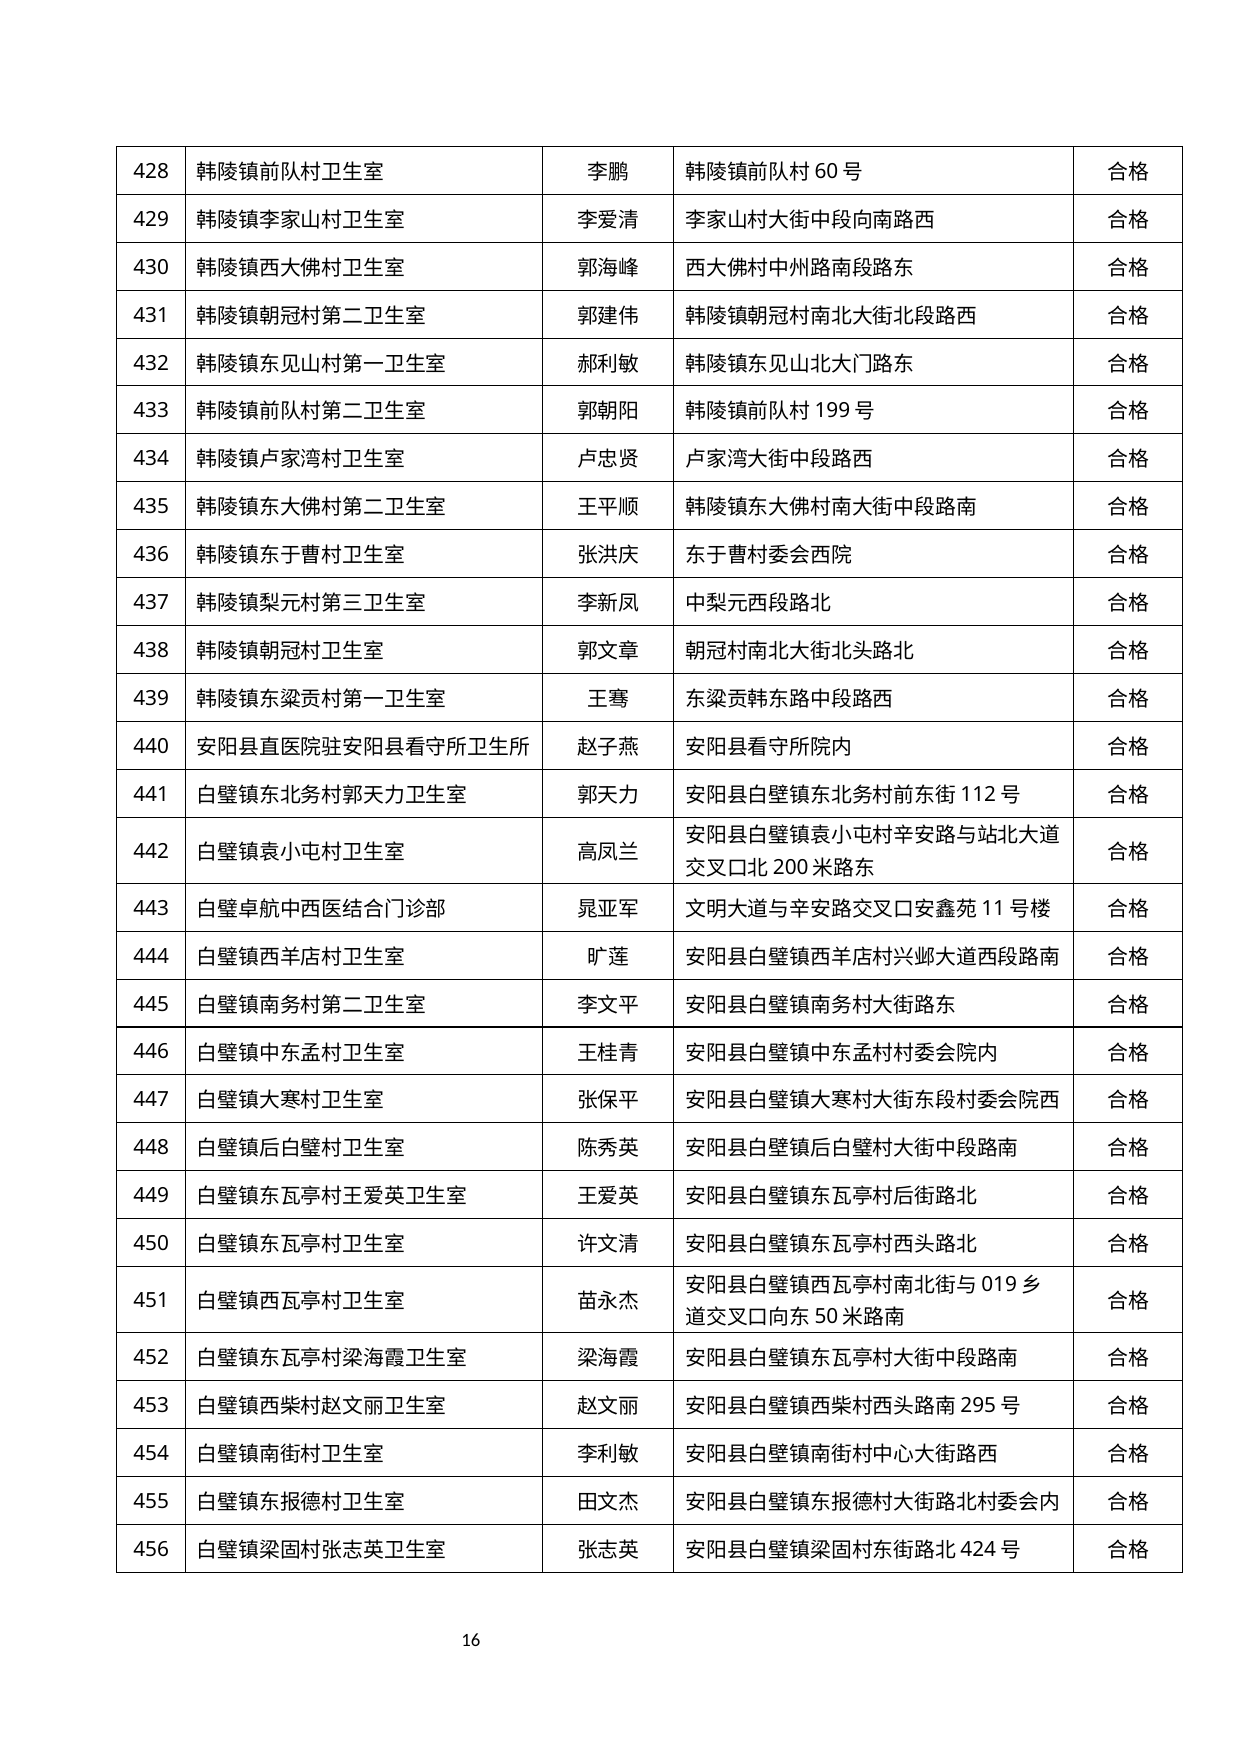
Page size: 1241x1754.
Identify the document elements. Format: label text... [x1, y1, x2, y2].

table_cell 郭建伟 [543, 291, 673, 337]
table_cell 安阳县白璧镇西羊店村兴邺大道西段路南 [674, 932, 1073, 978]
table_cell 安阳县白璧镇东瓦亭村后街路北 [674, 1171, 1073, 1218]
table_cell 郭海峰 [543, 243, 673, 289]
table_cell 安阳县白璧镇中东孟村村委会院内 [674, 1028, 1073, 1074]
table_cell 438 [117, 626, 185, 673]
table_cell 431 [117, 291, 185, 337]
table_cell 白璧镇东瓦亭村王爱英卫生室 [186, 1171, 542, 1218]
table_cell 韩陵镇东大佛村南大街中段路南 [674, 482, 1073, 529]
table_cell 韩陵镇东见山村第一卫生室 [186, 339, 542, 385]
table_cell 435 [117, 482, 185, 529]
table_cell 白璧镇后白璧村卫生室 [186, 1123, 542, 1170]
table_cell 安阳县白璧镇梁固村东街路北424号 [674, 1525, 1073, 1572]
table_cell 郭文章 [543, 626, 673, 673]
table_cell 432 [117, 339, 185, 385]
table_cell 合格 [1074, 1477, 1182, 1524]
table_cell 450 [117, 1219, 185, 1266]
table_cell 王骞 [543, 674, 673, 721]
table_cell 443 [117, 884, 185, 931]
table_cell 李新凤 [543, 578, 673, 625]
table_cell 许文清 [543, 1219, 673, 1266]
table_cell 合格 [1074, 1381, 1182, 1428]
table_cell 白璧镇东瓦亭村梁海霞卫生室 [186, 1333, 542, 1380]
table_cell 合格 [1074, 770, 1182, 817]
table_cell 李家山村大街中段向南路西 [674, 195, 1073, 242]
table_cell 合格 [1074, 1123, 1182, 1170]
table_cell 合格 [1074, 291, 1182, 337]
table_cell 安阳县看守所院内 [674, 722, 1073, 769]
table_cell 苗永杰 [543, 1267, 673, 1332]
table_cell 445 [117, 980, 185, 1026]
table_cell 韩陵镇李家山村卫生室 [186, 195, 542, 242]
table_cell 安阳县白璧镇东瓦亭村西头路北 [674, 1219, 1073, 1266]
table_cell 442 [117, 818, 185, 883]
table_cell 安阳县白壁镇东北务村前东街112号 [674, 770, 1073, 817]
table_cell 合格 [1074, 1267, 1182, 1332]
table_cell 韩陵镇前队村第二卫生室 [186, 386, 542, 433]
table_cell 合格 [1074, 722, 1182, 769]
table_cell 428 [117, 147, 185, 194]
table_cell 441 [117, 770, 185, 817]
table_cell 韩陵镇前队村卫生室 [186, 147, 542, 194]
table_cell 韩陵镇东见山北大门路东 [674, 339, 1073, 385]
table_cell 合格 [1074, 818, 1182, 883]
table_cell 白璧镇南街村卫生室 [186, 1429, 542, 1476]
table_cell 郝利敏 [543, 339, 673, 385]
table_cell 赵子燕 [543, 722, 673, 769]
table_cell 李文平 [543, 980, 673, 1026]
table_cell 安阳县直医院驻安阳县看守所卫生所 [186, 722, 542, 769]
table_cell 韩陵镇前队村199号 [674, 386, 1073, 433]
table_cell 433 [117, 386, 185, 433]
table_cell 安阳县白壁镇南街村中心大街路西 [674, 1429, 1073, 1476]
table_cell 434 [117, 434, 185, 481]
table_cell 安阳县白璧镇西柴村西头路南295号 [674, 1381, 1073, 1428]
table_cell 朝冠村南北大街北头路北 [674, 626, 1073, 673]
table_cell 449 [117, 1171, 185, 1218]
table_cell 晁亚军 [543, 884, 673, 931]
table_cell 韩陵镇西大佛村卫生室 [186, 243, 542, 289]
table_cell 合格 [1074, 147, 1182, 194]
table_cell 王平顺 [543, 482, 673, 529]
table_cell 王桂青 [543, 1028, 673, 1074]
table_cell 高凤兰 [543, 818, 673, 883]
table_cell 中梨元西段路北 [674, 578, 1073, 625]
table_cell 430 [117, 243, 185, 289]
table_cell 合格 [1074, 1525, 1182, 1572]
table_cell 王爱英 [543, 1171, 673, 1218]
table_cell 白璧镇袁小屯村卫生室 [186, 818, 542, 883]
table_cell 梁海霞 [543, 1333, 673, 1380]
table_cell 448 [117, 1123, 185, 1170]
table_cell 安阳县白璧镇东报德村大街路北村委会内 [674, 1477, 1073, 1524]
table_cell 白璧镇梁固村张志英卫生室 [186, 1525, 542, 1572]
table_cell 453 [117, 1381, 185, 1428]
table_cell 452 [117, 1333, 185, 1380]
table_cell 李鹏 [543, 147, 673, 194]
table_cell 卢家湾大街中段路西 [674, 434, 1073, 481]
table_cell 合格 [1074, 674, 1182, 721]
table_cell 439 [117, 674, 185, 721]
table_cell 合格 [1074, 195, 1182, 242]
table_cell 437 [117, 578, 185, 625]
table_cell 郭天力 [543, 770, 673, 817]
table_cell 白璧镇西羊店村卫生室 [186, 932, 542, 978]
table_cell 合格 [1074, 482, 1182, 529]
table_cell 韩陵镇朝冠村南北大街北段路西 [674, 291, 1073, 337]
table_cell 李爱清 [543, 195, 673, 242]
table_cell 456 [117, 1525, 185, 1572]
table_cell 张保平 [543, 1075, 673, 1122]
table_cell 东于曹村委会西院 [674, 530, 1073, 577]
table_cell 436 [117, 530, 185, 577]
table_cell 合格 [1074, 1028, 1182, 1074]
table_cell 白璧镇南务村第二卫生室 [186, 980, 542, 1026]
table_cell 韩陵镇东于曹村卫生室 [186, 530, 542, 577]
table_cell 合格 [1074, 884, 1182, 931]
table_cell 文明大道与辛安路交叉口安鑫苑11号楼 [674, 884, 1073, 931]
table_cell 合格 [1074, 339, 1182, 385]
table_cell 韩陵镇前队村60号 [674, 147, 1073, 194]
table_cell 合格 [1074, 1219, 1182, 1266]
table_cell 白璧镇大寒村卫生室 [186, 1075, 542, 1122]
table_cell 西大佛村中州路南段路东 [674, 243, 1073, 289]
table_cell 张志英 [543, 1525, 673, 1572]
table_cell 张洪庆 [543, 530, 673, 577]
table_cell 合格 [1074, 1429, 1182, 1476]
table_cell 韩陵镇梨元村第三卫生室 [186, 578, 542, 625]
table_cell 白璧卓航中西医结合门诊部 [186, 884, 542, 931]
table_cell 东粱贡韩东路中段路西 [674, 674, 1073, 721]
table_cell 郭朝阳 [543, 386, 673, 433]
table_cell 安阳县白璧镇袁小屯村辛安路与站北大道交叉口北200米路东 [674, 818, 1073, 883]
table_cell 合格 [1074, 1333, 1182, 1380]
table_cell 安阳县白壁镇后白璧村大街中段路南 [674, 1123, 1073, 1170]
table_cell 白璧镇东瓦亭村卫生室 [186, 1219, 542, 1266]
table_cell 合格 [1074, 530, 1182, 577]
table_cell 田文杰 [543, 1477, 673, 1524]
table_cell 韩陵镇卢家湾村卫生室 [186, 434, 542, 481]
table_cell 安阳县白璧镇南务村大街路东 [674, 980, 1073, 1026]
table_cell 合格 [1074, 243, 1182, 289]
table_cell 白璧镇西瓦亭村卫生室 [186, 1267, 542, 1332]
table_cell 合格 [1074, 386, 1182, 433]
table_cell 440 [117, 722, 185, 769]
table_cell 赵文丽 [543, 1381, 673, 1428]
table_cell 合格 [1074, 626, 1182, 673]
table_cell 卢忠贤 [543, 434, 673, 481]
table_cell 安阳县白璧镇大寒村大街东段村委会院西 [674, 1075, 1073, 1122]
table_cell 451 [117, 1267, 185, 1332]
table_cell 合格 [1074, 932, 1182, 978]
table_cell 446 [117, 1028, 185, 1074]
table_cell 454 [117, 1429, 185, 1476]
table_cell 白璧镇西柴村赵文丽卫生室 [186, 1381, 542, 1428]
table_cell 合格 [1074, 578, 1182, 625]
table_cell 李利敏 [543, 1429, 673, 1476]
table_cell 447 [117, 1075, 185, 1122]
table_cell 合格 [1074, 1075, 1182, 1122]
table_cell 韩陵镇朝冠村卫生室 [186, 626, 542, 673]
table_cell 白璧镇东北务村郭天力卫生室 [186, 770, 542, 817]
table_cell 455 [117, 1477, 185, 1524]
table_cell 429 [117, 195, 185, 242]
table_cell 合格 [1074, 434, 1182, 481]
table_cell 韩陵镇东粱贡村第一卫生室 [186, 674, 542, 721]
table_cell 白璧镇东报德村卫生室 [186, 1477, 542, 1524]
table_cell 白璧镇中东孟村卫生室 [186, 1028, 542, 1074]
table_cell 旷莲 [543, 932, 673, 978]
table_cell 安阳县白璧镇西瓦亭村南北街与019乡道交叉口向东50米路南 [674, 1267, 1073, 1332]
table_cell 合格 [1074, 980, 1182, 1026]
table_cell 韩陵镇东大佛村第二卫生室 [186, 482, 542, 529]
table_cell 合格 [1074, 1171, 1182, 1218]
table_cell 韩陵镇朝冠村第二卫生室 [186, 291, 542, 337]
table_cell 安阳县白璧镇东瓦亭村大街中段路南 [674, 1333, 1073, 1380]
table_cell 444 [117, 932, 185, 978]
table_cell 陈秀英 [543, 1123, 673, 1170]
